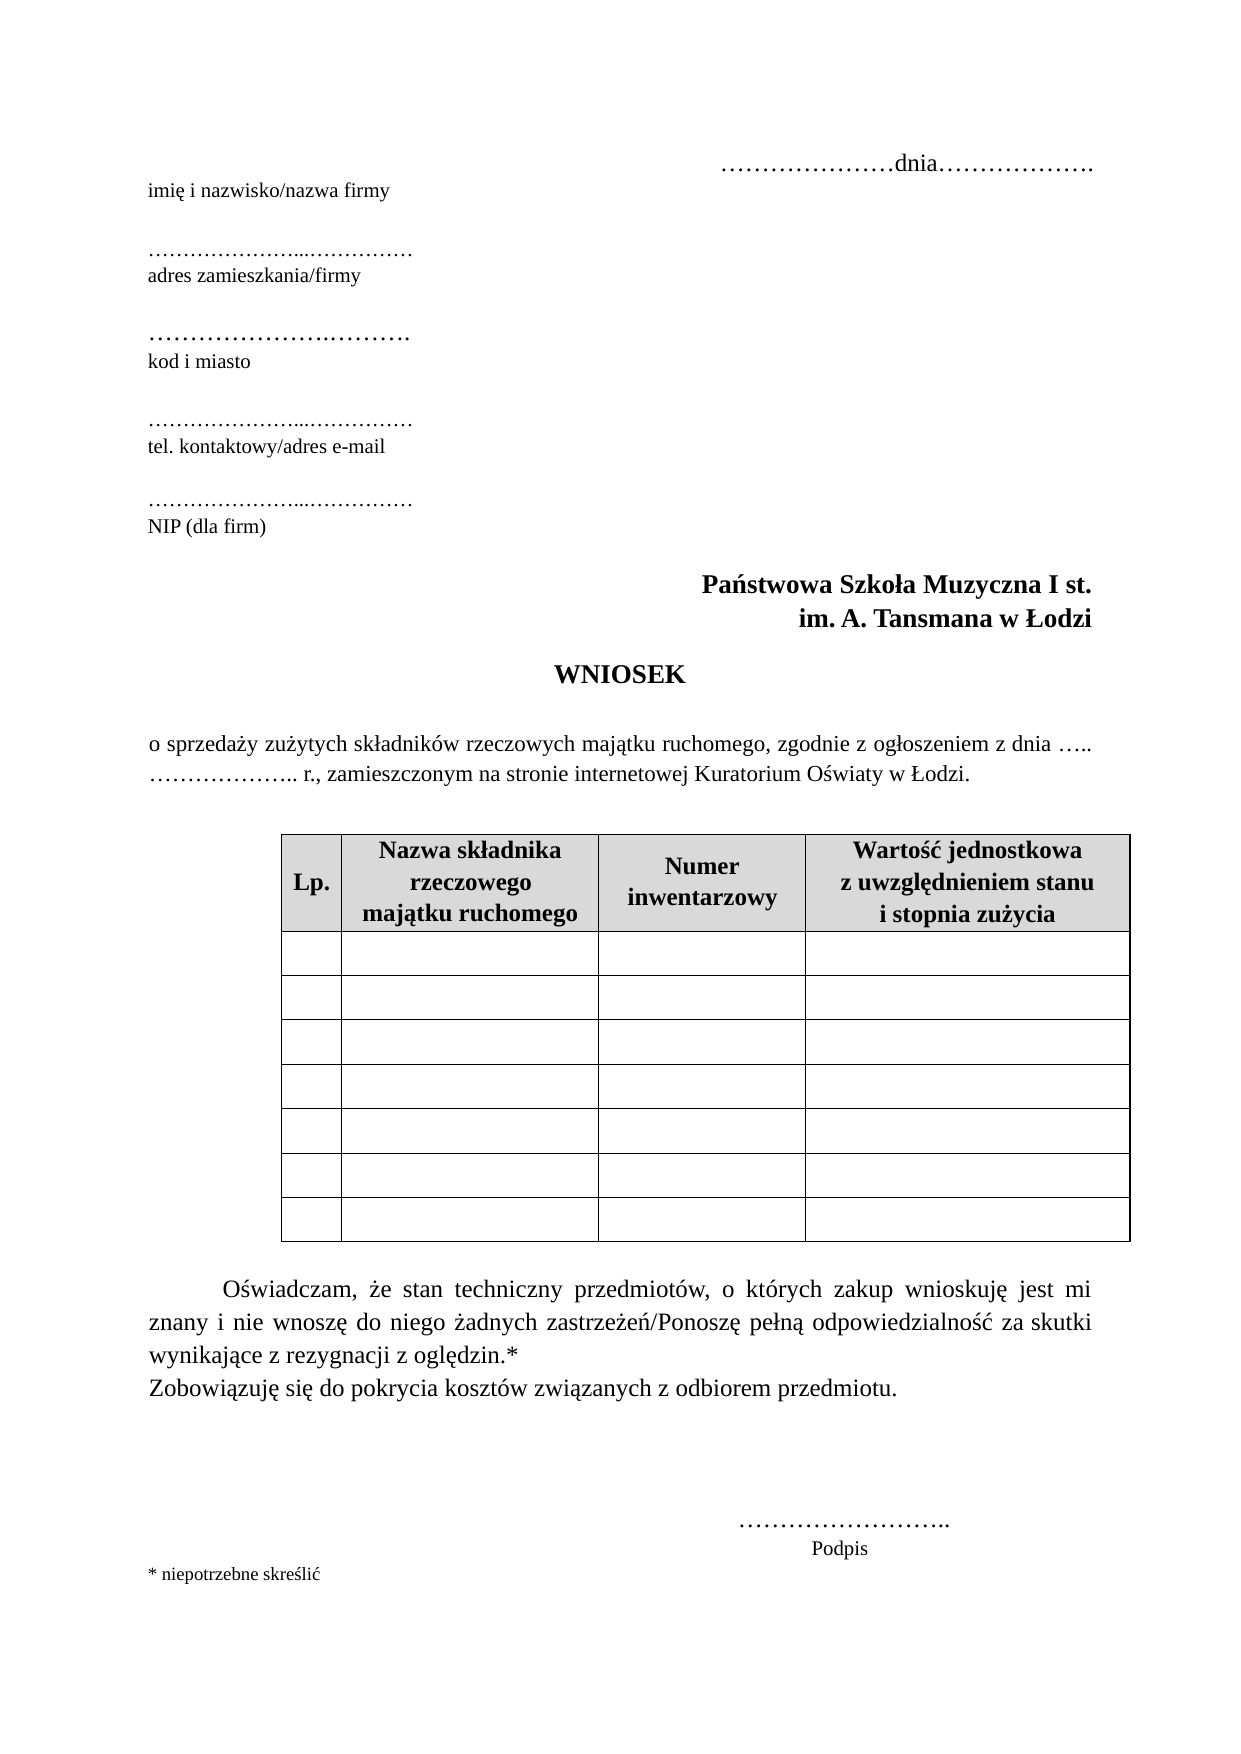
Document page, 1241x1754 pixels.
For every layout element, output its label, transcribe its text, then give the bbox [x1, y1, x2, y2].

table_cell [806, 976, 1129, 1019]
table_cell [806, 932, 1129, 975]
table_cell [599, 1020, 805, 1064]
table_cell [342, 976, 598, 1019]
table_cell [806, 1065, 1129, 1108]
text kod i miasto [148, 349, 1092, 373]
text …………………...…………… [148, 487, 1092, 511]
table_header Nazwa składnika rzeczowego majątku ruchomego [342, 835, 598, 931]
table_cell [599, 1109, 805, 1152]
table_cell [342, 1109, 598, 1152]
table_cell [282, 1020, 341, 1064]
table_cell [342, 1020, 598, 1064]
text ………………….………. [148, 317, 1092, 346]
table_header Wartość jednostkowa z uwzględnieniem stanu i stopnia zużycia [806, 835, 1129, 931]
text …………………….. [148, 1504, 1092, 1533]
text Oświadczam, że stan techniczny przedmiotów, o których zakup wnioskuję jest mi znany i nie wnoszę do niego żadnych zastrzeżeń/Ponoszę pełną odpowiedzialność za skutki wynikające z rezygnacji z oględzin.* [149, 1274, 1092, 1369]
table_header Numer inwentarzowy [599, 835, 805, 931]
table_cell [599, 1198, 805, 1241]
table_cell [282, 1065, 341, 1108]
table_cell [342, 932, 598, 975]
text im. A. Tansmana w Łodzi [148, 602, 1092, 633]
table_cell [599, 1154, 805, 1197]
text WNIOSEK [148, 658, 1092, 689]
table_cell [342, 1198, 598, 1241]
text Zobowiązuję się do pokrycia kosztów związanych z odbiorem przedmiotu. [148, 1373, 1092, 1402]
text Państwowa Szkoła Muzyczna I st. [148, 568, 1092, 599]
text imię i nazwisko/nazwa firmy [148, 178, 1092, 202]
text …………………...…………… [148, 407, 1092, 431]
text * niepotrzebne skreślić [148, 1563, 1092, 1585]
table_cell [282, 976, 341, 1019]
text Podpis [148, 1536, 1092, 1560]
table_cell [282, 1154, 341, 1197]
table_header Lp. [282, 835, 341, 931]
table_cell [599, 1065, 805, 1108]
text o sprzedaży zużytych składników rzeczowych majątku ruchomego, zgodnie z ogłoszeniem z dnia …..……………….. r., zamieszczonym na stronie internetowej Kuratorium Oświaty w Łodzi. [148, 730, 1092, 786]
table_cell [342, 1065, 598, 1108]
table_cell [599, 976, 805, 1019]
text …………………dnia………………. [148, 148, 1094, 176]
table_cell [806, 1154, 1129, 1197]
table_cell [806, 1109, 1129, 1152]
table_cell [342, 1154, 598, 1197]
text …………………...…………… [148, 237, 1092, 261]
text adres zamieszkania/firmy [148, 263, 1092, 287]
table_cell [806, 1020, 1129, 1064]
table_cell [806, 1198, 1129, 1241]
text tel. kontaktowy/adres e-mail [148, 434, 1092, 458]
table_cell [282, 932, 341, 975]
text NIP (dla firm) [148, 514, 1092, 538]
table_cell [282, 1198, 341, 1241]
table_cell [282, 1109, 341, 1152]
table_cell [599, 932, 805, 975]
